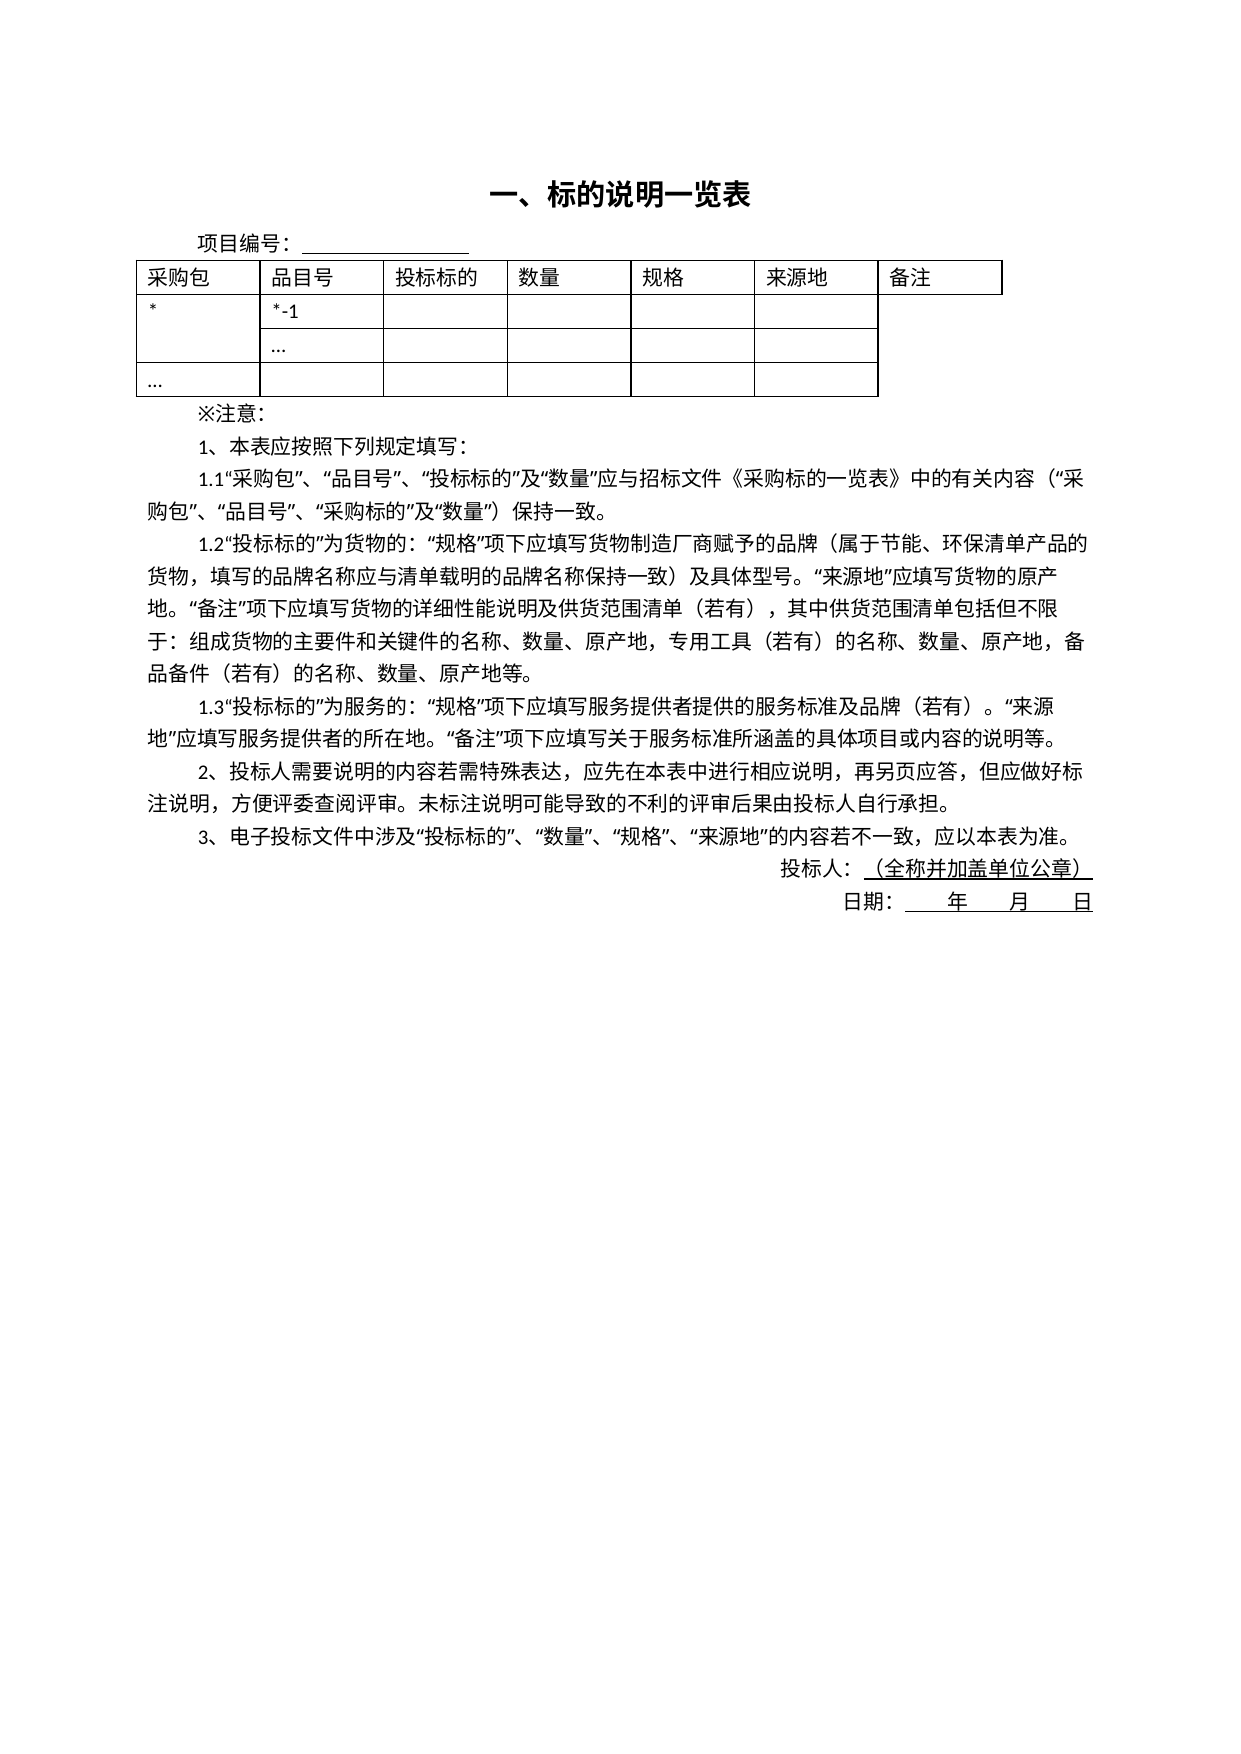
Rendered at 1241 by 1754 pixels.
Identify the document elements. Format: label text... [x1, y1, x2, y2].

table_cell [261, 363, 383, 396]
table_cell *-1 [261, 295, 383, 328]
table_cell [508, 329, 630, 362]
text 3、电子投标文件中涉及“投标标的”、“数量”、“规格”、“来源地”的内容若不一致，应以本表为准。 [148, 820, 1093, 852]
table_header 品目号 [261, 261, 383, 293]
text 日期： 年 月 日 [148, 885, 1093, 917]
text 一、标的说明一览表 [148, 162, 1093, 227]
table_cell [508, 363, 630, 396]
table_header 规格 [632, 261, 754, 293]
table_cell [755, 363, 877, 396]
table_cell [632, 295, 754, 328]
text 1.3“投标标的”为服务的：“规格”项下应填写服务提供者提供的服务标准及品牌（若有）。“来源地”应填写服务提供者的所在地。“备注”项下应填写关于服务标准所涵盖的具体项目或内容的说明等。 [148, 690, 1093, 755]
table_cell [384, 363, 507, 396]
table_header 数量 [508, 261, 630, 293]
table_header 投标标的 [384, 261, 507, 293]
table_header 来源地 [755, 261, 877, 293]
text 项目编号： [148, 227, 1093, 259]
table_cell * [137, 295, 259, 362]
table_header 采购包 [137, 261, 259, 293]
text 1.2“投标标的”为货物的：“规格”项下应填写货物制造厂商赋予的品牌（属于节能、环保清单产品的货物，填写的品牌名称应与清单载明的品牌名称保持一致）及具体型号。“来源地”应填写货物的原产地。“备注”项下应填写货物的详细性能说明及供货范围清单（若有），其中供货范围清单包括但不限于：组成货物的主要件和关键件的名称、数量、原产地，专用工具（若有）的名称、数量、原产地，备品备件（若有）的名称、数量、原产地等。 [148, 527, 1093, 690]
table_cell [755, 295, 877, 328]
table_cell … [137, 363, 259, 396]
table_cell [384, 329, 507, 362]
text 投标人：（全称并加盖单位公章） [148, 852, 1093, 885]
table_cell [632, 363, 754, 396]
text 2、投标人需要说明的内容若需特殊表达，应先在本表中进行相应说明，再另页应答，但应做好标注说明，方便评委查阅评审。未标注说明可能导致的不利的评审后果由投标人自行承担。 [148, 755, 1093, 820]
table_cell [755, 329, 877, 362]
table_cell [508, 295, 630, 328]
table_cell [384, 295, 507, 328]
text 1.1“采购包”、“品目号”、“投标标的”及“数量”应与招标文件《采购标的一览表》中的有关内容（“采购包”、“品目号”、“采购标的”及“数量”）保持一致。 [148, 462, 1093, 527]
text ※注意： [148, 397, 1093, 430]
table_cell … [261, 329, 383, 362]
text 1、本表应按照下列规定填写： [148, 430, 1093, 462]
table_cell [632, 329, 754, 362]
table_header 备注 [879, 261, 1001, 293]
